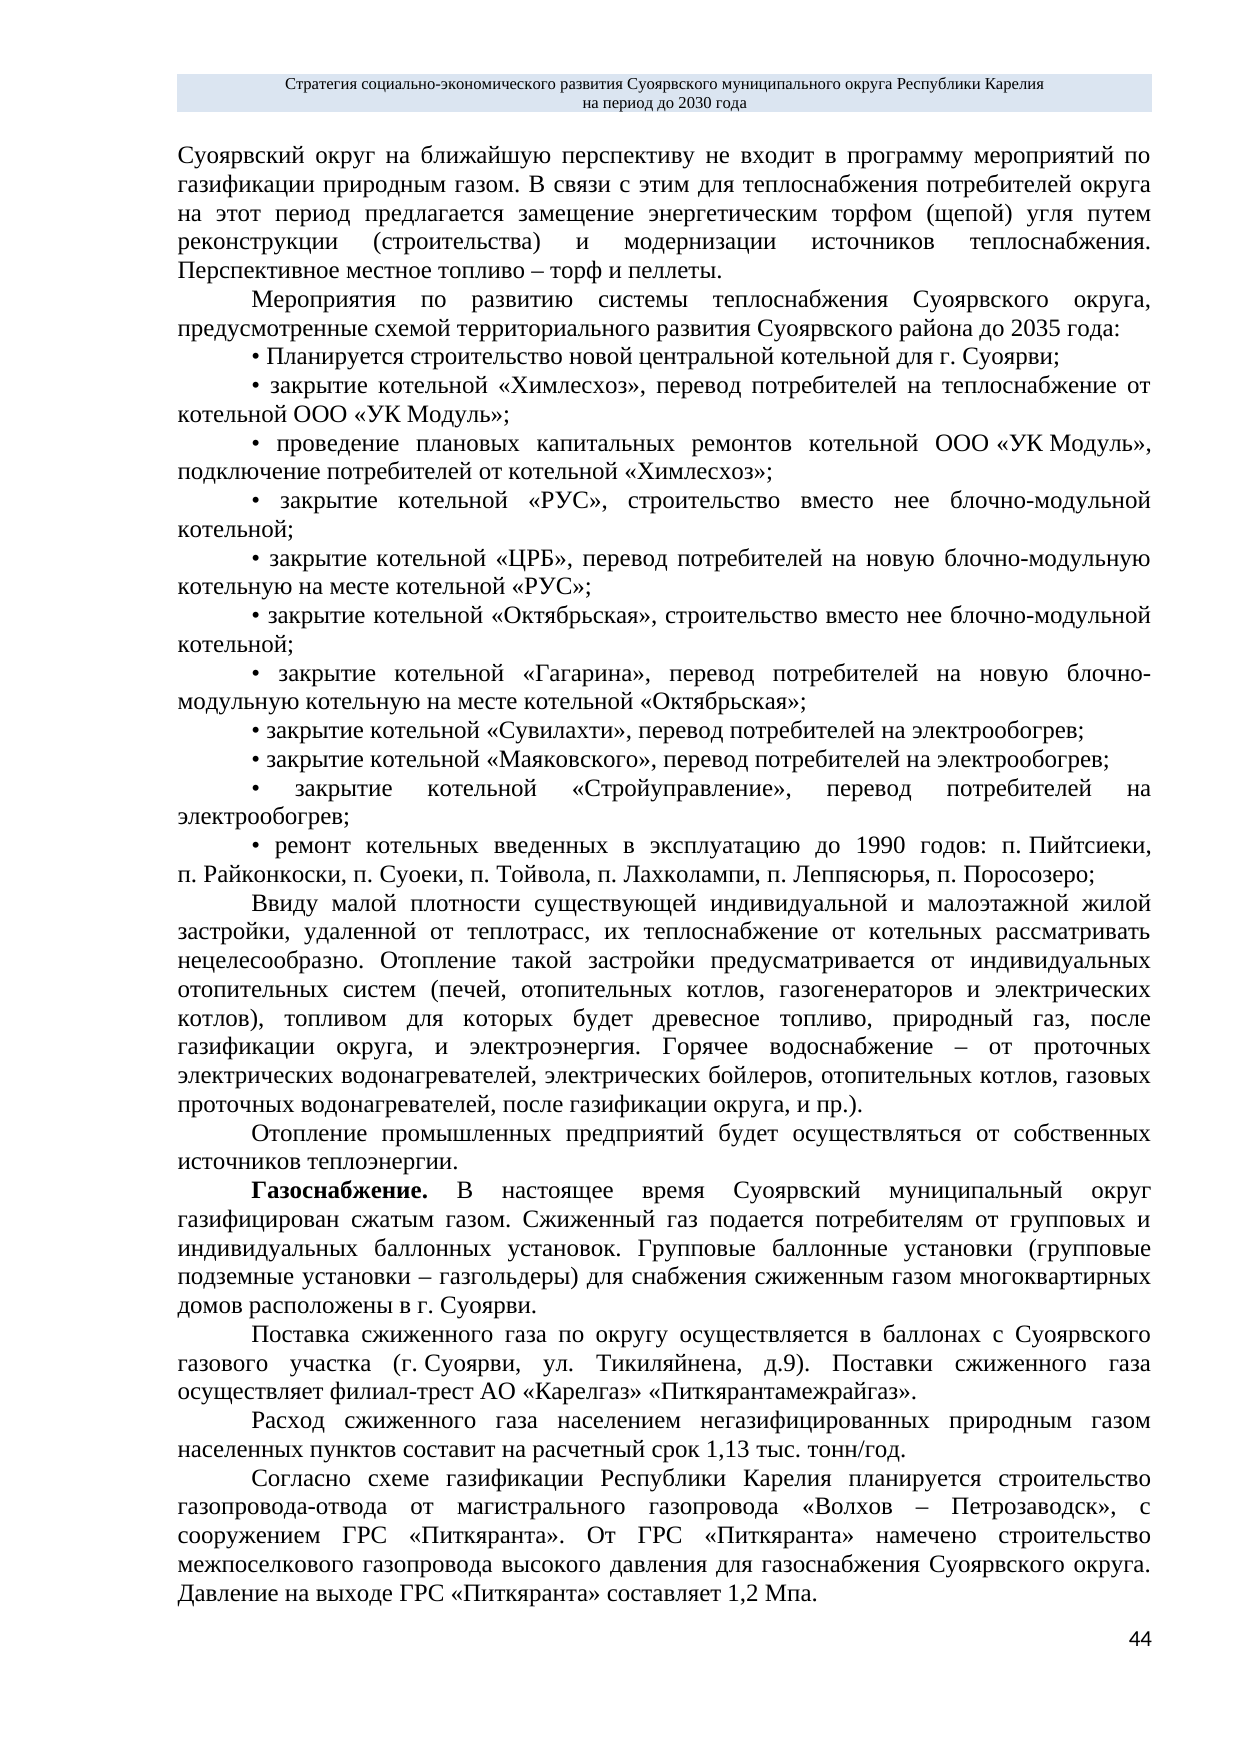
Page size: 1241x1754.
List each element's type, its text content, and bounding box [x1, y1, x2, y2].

text • проведение плановых капитальных ремонтов котельной ООО «УК Модуль», подключение потребителей от котельной «Химлесхоз»; [177, 428, 1152, 485]
text • Планируется строительство новой центральной котельной для г. Суоярви; [177, 341, 1152, 370]
text • закрытие котельной «Октябрьская», строительство вместо нее блочно-модульной котельной; [177, 600, 1152, 658]
text Мероприятия по развитию системы теплоснабжения Суоярвского округа, предусмотренные схемой территориального развития Суоярвского района до 2035 года: [177, 284, 1152, 341]
text • закрытие котельной «Гагарина», перевод потребителей на новую блочно-модульную котельную на месте котельной «Октябрьская»; [177, 658, 1152, 715]
text Отопление промышленных предприятий будет осуществляться от собственных источников теплоэнергии. [177, 1118, 1152, 1175]
text • закрытие котельной «ЦРБ», перевод потребителей на новую блочно-модульную котельную на месте котельной «РУС»; [177, 543, 1152, 600]
text Расход сжиженного газа населением негазифицированных природным газом населенных пунктов составит на расчетный срок 1,13 тыс. тонн/год. [177, 1405, 1152, 1463]
text Согласно схеме газификации Республики Карелия планируется строительство газопровода-отвода от магистрального газопровода «Волхов – Петрозаводск», с сооружением ГРС «Питкяранта». От ГРС «Питкяранта» намечено строительство межпоселкового газопровода высокого давления для газоснабжения Суоярвского округа. Давление на выходе ГРС «Питкяранта» составляет 1,2 Мпа. [177, 1463, 1152, 1606]
text Суоярвский округ на ближайшую перспективу не входит в программу мероприятий по газификации природным газом. В связи с этим для теплоснабжения потребителей округа на этот период предлагается замещение энергетическим торфом (щепой) угля путем реконструкции (строительства) и модернизации источников теплоснабжения. Перспективное местное топливо – торф и пеллеты. [177, 140, 1152, 284]
text • ремонт котельных введенных в эксплуатацию до 1990 годов: п. Пийтсиеки, п. Райконкоски, п. Суоеки, п. Тойвола, п. Лахколампи, п. Леппясюрья, п. Поросозеро; [177, 830, 1152, 888]
text Ввиду малой плотности существующей индивидуальной и малоэтажной жилой застройки, удаленной от теплотрасс, их теплоснабжение от котельных рассматривать нецелесообразно. Отопление такой застройки предусматривается от индивидуальных отопительных систем (печей, отопительных котлов, газогенераторов и электрических котлов), топливом для которых будет древесное топливо, природный газ, после газификации округа, и электроэнергия. Горячее водоснабжение – от проточных электрических водонагревателей, электрических бойлеров, отопительных котлов, газовых проточных водонагревателей, после газификации округа, и пр.). [177, 888, 1152, 1118]
text • закрытие котельной «Маяковского», перевод потребителей на электрообогрев; [177, 744, 1152, 773]
text • закрытие котельной «Сувилахти», перевод потребителей на электрообогрев; [177, 715, 1152, 744]
text Поставка сжиженного газа по округу осуществляется в баллонах c Суоярвского газового участка (г. Суоярви, ул. Тикиляйнена, д.9). Поставки сжиженного газа осуществляет филиал-трест АО «Карелгаз» «Питкярантамежрайгаз». [177, 1319, 1152, 1405]
text • закрытие котельной «Химлесхоз», перевод потребителей на теплоснабжение от котельной ООО «УК Модуль»; [177, 370, 1152, 428]
text Газоснабжение. В настоящее время Суоярвский муниципальный округ газифицирован сжатым газом. Сжиженный газ подается потребителям от групповых и индивидуальных баллонных установок. Групповые баллонные установки (групповые подземные установки – газгольдеры) для снабжения сжиженным газом многоквартирных домов расположены в г. Суоярви. [177, 1175, 1152, 1319]
text • закрытие котельной «РУС», строительство вместо нее блочно-модульной котельной; [177, 485, 1152, 543]
text • закрытие котельной «Стройуправление», перевод потребителей на электрообогрев; [177, 773, 1152, 830]
